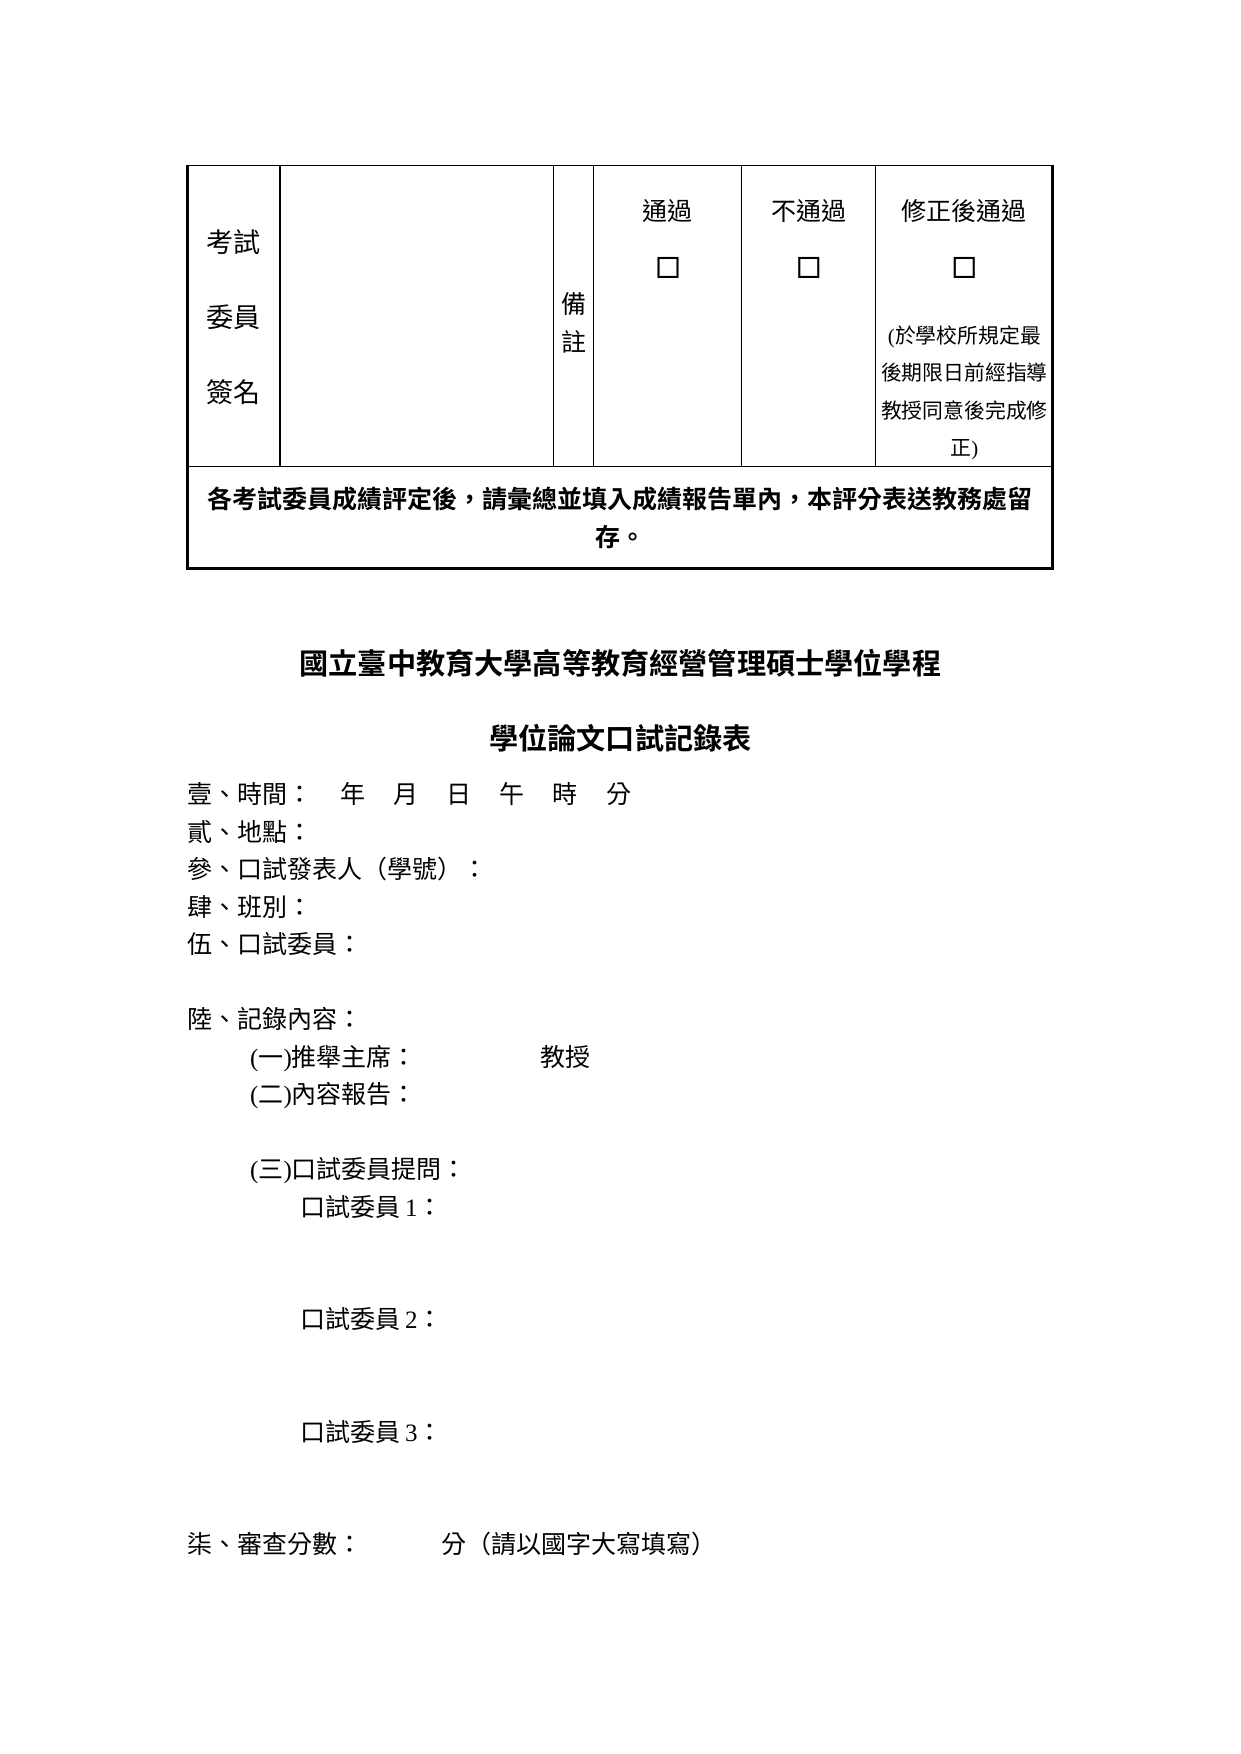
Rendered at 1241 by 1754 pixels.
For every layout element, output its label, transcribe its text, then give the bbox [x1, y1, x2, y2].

text 學位論文口試記錄表 [187, 699, 1053, 774]
table_cell 考試 委員 簽名 [189, 166, 279, 466]
text 國立臺中教育大學高等教育經營管理碩士學位學程 [187, 624, 1053, 699]
table_cell 各考試委員成績評定後，請彙總並填入成績報告單內，本評分表送教務處留存。 [189, 467, 1051, 567]
text (一)推舉主席： 教授 [250, 1036, 1053, 1074]
text 壹、時間： 年 月 日 午 時 分 [187, 774, 1053, 811]
table_cell 不通過 [742, 166, 875, 466]
table_cell 備註 [554, 166, 593, 466]
table_cell 通過 [594, 166, 741, 466]
text 肆、班別： [187, 886, 1053, 924]
text (二)內容報告： [250, 1074, 1053, 1111]
text (三)口試委員提問： [250, 1149, 1053, 1186]
table_cell [281, 166, 553, 466]
text 口試委員3： [300, 1411, 1053, 1449]
table_cell 修正後通過 (於學校所規定最後期限日前經指導教授同意後完成修正) [876, 166, 1051, 466]
text 陸、記錄內容： [187, 999, 1053, 1036]
text 口試委員1： [300, 1186, 1053, 1224]
text 伍、口試委員： [187, 924, 1053, 961]
text 參、口試發表人（學號）： [187, 849, 1053, 886]
text 口試委員2： [300, 1299, 1053, 1336]
text 貳、地點： [187, 811, 1053, 849]
text 柒、審查分數： 分（請以國字大寫填寫） [187, 1524, 1053, 1561]
